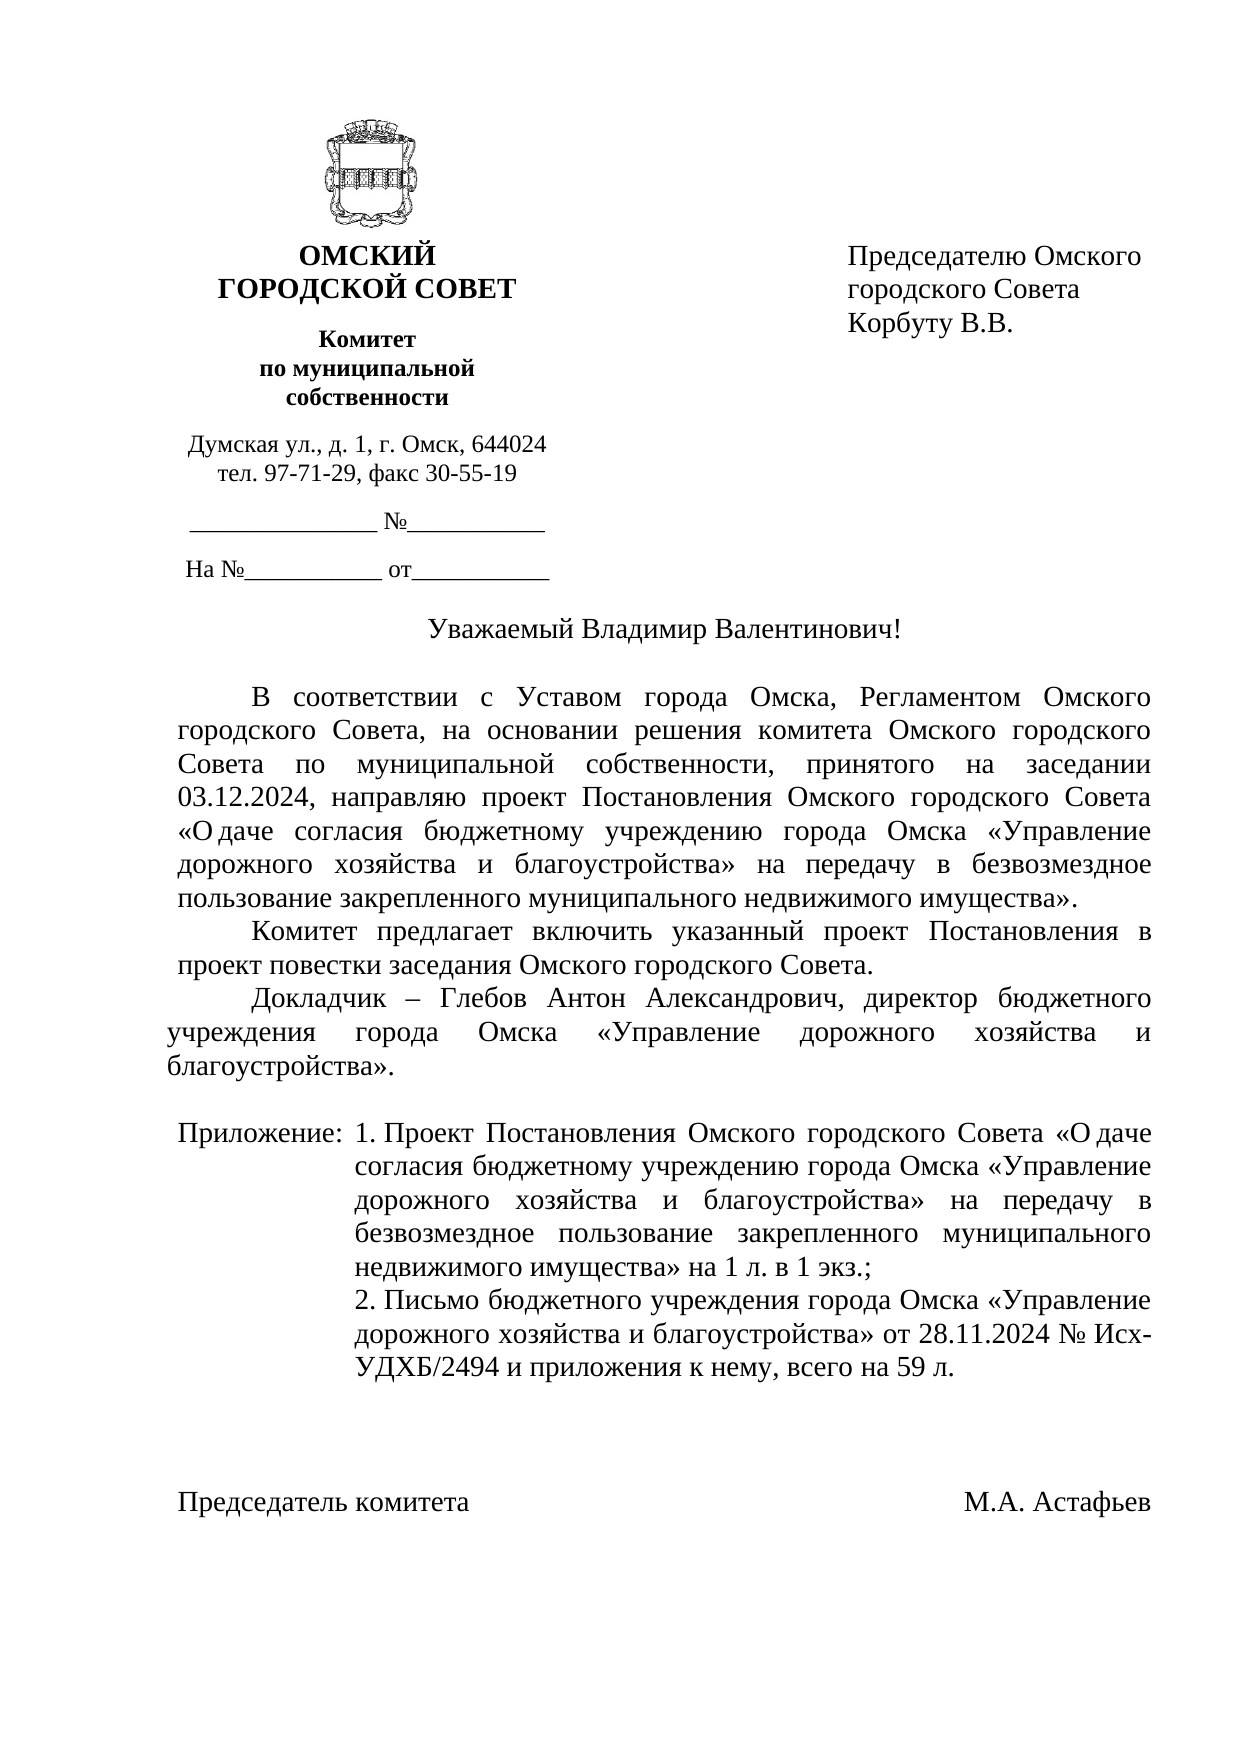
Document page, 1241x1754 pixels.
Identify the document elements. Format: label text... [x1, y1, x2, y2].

text Уважаемый Владимир Валентинович! [177, 612, 1152, 645]
table_header Председателю Омского городского Совета Корбуту В.В. [561, 118, 1163, 612]
text Приложение: 1. Проект Постановления Омского городского Совета «О даче согласия бюджетному учреждению города Омска «Управление дорожного хозяйства и благоустройства» на передачу в безвозмездное пользование закрепленного муниципального недвижимого имущества» на 1 л. в 1 экз.; [177, 1115, 1152, 1282]
text Комитет предлагает включить указанный проект Постановления в проект повестки заседания Омского городского Совета. [177, 913, 1152, 981]
table_header ОМСКИЙ ГОРОДСКОЙ СОВЕТ Комитет по муниципальной собственности Думская ул., д. 1, г. Омск, 644024 тел. 97-71-29, факс 30-55-19 _______________ №___________ На №___________ от___________ [174, 118, 561, 612]
text Докладчик – Глебов Антон Александрович, директор бюджетного учреждения города Омска «Управление дорожного хозяйства и благоустройства». [167, 981, 1152, 1081]
text Председатель комитета М.А. Астафьев [177, 1484, 1152, 1517]
text В соответствии с Уставом города Омска, Регламентом Омского городского Совета, на основании решения комитета Омского городского Совета по муниципальной собственности, принятого на заседании 03.12.2024, направляю проект Постановления Омского городского Совета «О даче согласия бюджетному учреждению города Омска «Управление дорожного хозяйства и благоустройства» на передачу в безвозмездное пользование закрепленного муниципального недвижимого имущества». [177, 679, 1152, 913]
text 2. Письмо бюджетного учреждения города Омска «Управление дорожного хозяйства и благоустройства» от 28.11.2024 № Исх- УДХБ/2494 и приложения к нему, всего на 59 л. [354, 1282, 1152, 1383]
